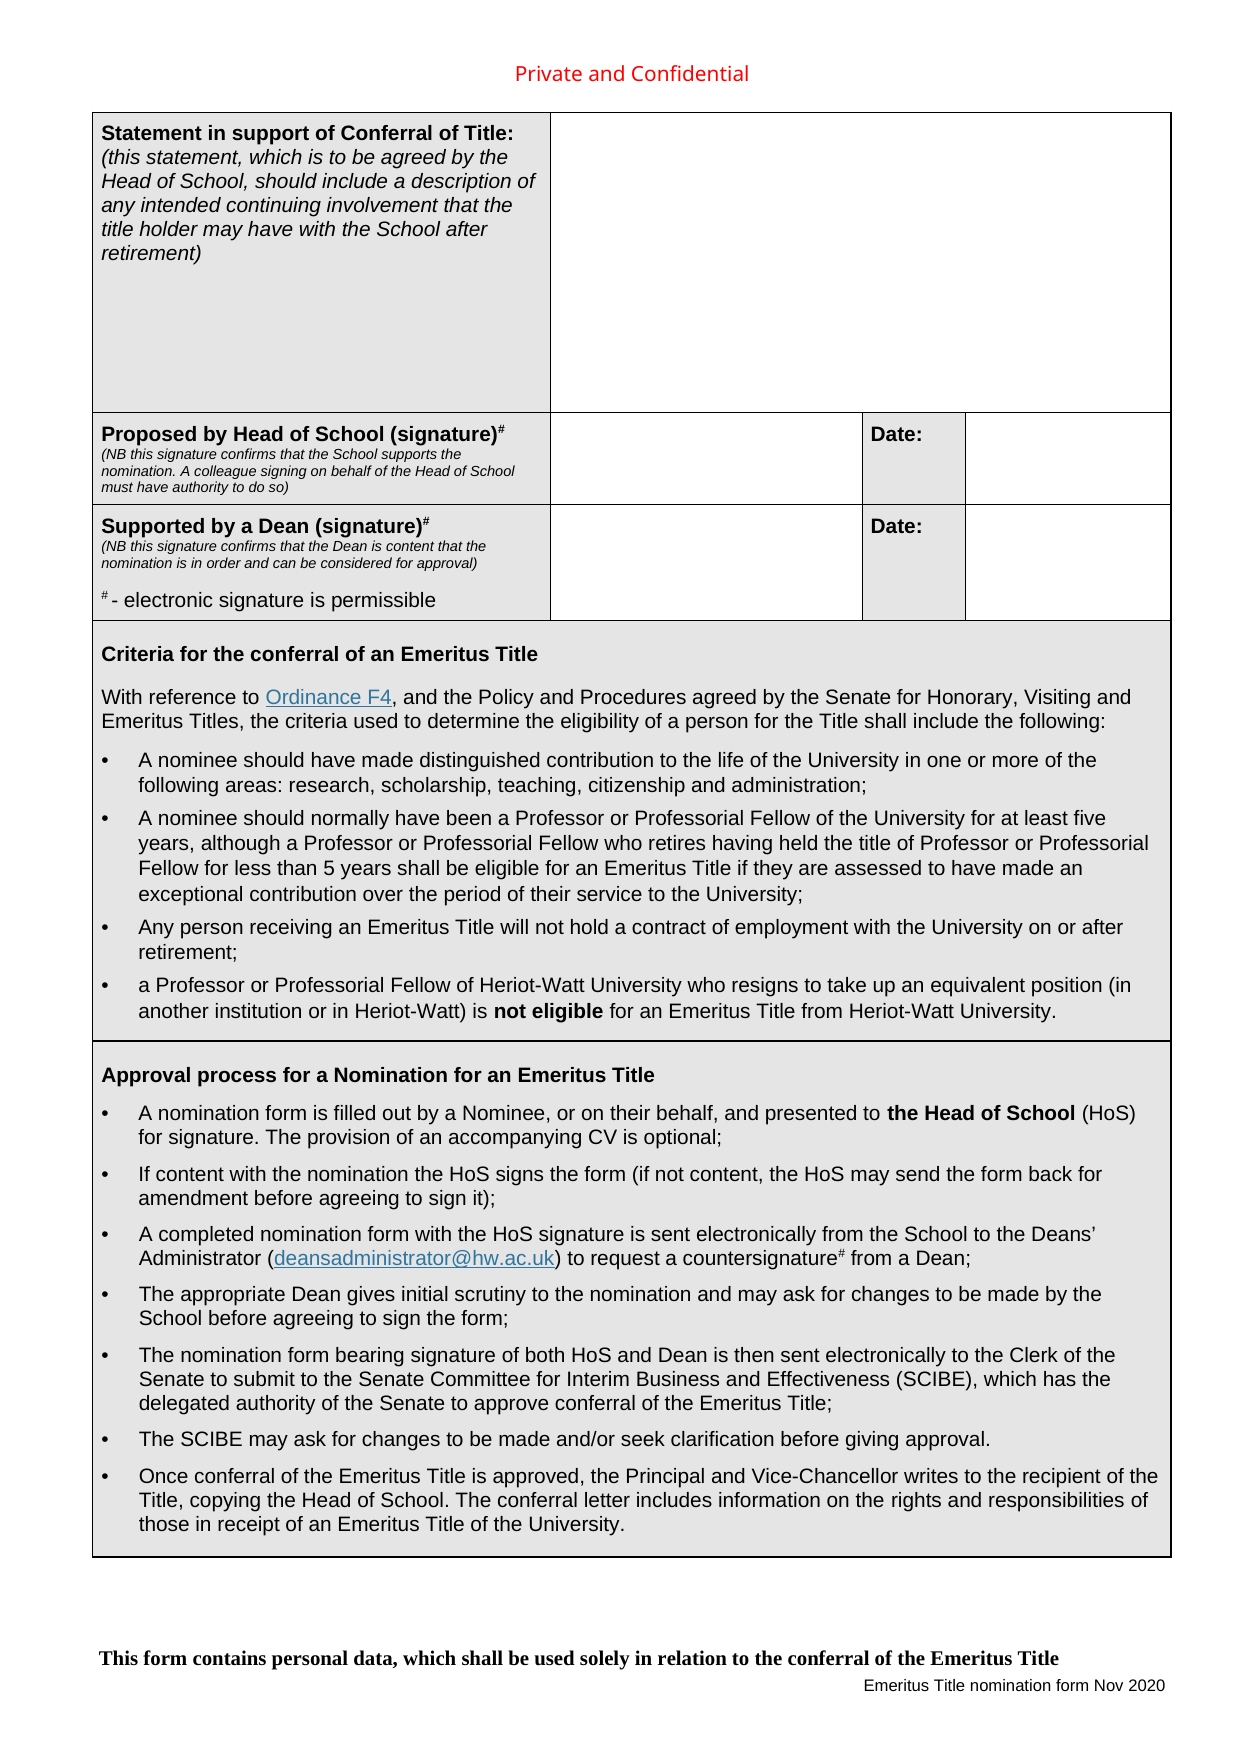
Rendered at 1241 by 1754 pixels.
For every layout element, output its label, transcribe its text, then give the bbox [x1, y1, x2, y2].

table_cell [551, 413, 862, 504]
table_cell Supported by a Dean (signature)# (NB this signature confirms that the Dean is content that the nomination is in order and can be considered for approval) # - electronic signature is permissible [93, 505, 550, 620]
table_cell [551, 505, 862, 620]
table_cell Criteria for the conferral of an Emeritus Title With reference to Ordinance F4, and the Policy and Procedures agreed by the Senate for Honorary, Visiting and Emeritus Titles, the criteria used to determine the eligibility of a person for the Title shall include the following: A nominee should have made distinguished contribution to the life of the University in one or more of the following areas: research, scholarship, teaching, citizenship and administration; A nominee should normally have been a Professor or Professorial Fellow of the University for at least five years, although a Professor or Professorial Fellow who retires having held the title of Professor or Professorial Fellow for less than 5 years shall be eligible for an Emeritus Title if they are assessed to have made an exceptional contribution over the period of their service to the University; Any person receiving an Emeritus Title will not hold a contract of employment with the University on or after retirement; a Professor or Professorial Fellow of Heriot-Watt University who resigns to take up an equivalent position (in another institution or in Heriot-Watt) is not eligible for an Emeritus Title from Heriot-Watt University. [93, 621, 1170, 1040]
table_cell [966, 413, 1170, 504]
table_cell Proposed by Head of School (signature)# (NB this signature confirms that the School supports the nomination. A colleague signing on behalf of the Head of School must have authority to do so) [93, 413, 550, 504]
table_cell [966, 505, 1170, 620]
table_cell [551, 113, 1170, 412]
table_cell Approval process for a Nomination for an Emeritus Title A nomination form is filled out by a Nominee, or on their behalf, and presented to the Head of School (HoS) for signature. The provision of an accompanying CV is optional; If content with the nomination the HoS signs the form (if not content, the HoS may send the form back for amendment before agreeing to sign it); A completed nomination form with the HoS signature is sent electronically from the School to the Deans’ Administrator (deansadministrator@hw.ac.uk) to request a countersignature# from a Dean; The appropriate Dean gives initial scrutiny to the nomination and may ask for changes to be made by the School before agreeing to sign the form; The nomination form bearing signature of both HoS and Dean is then sent electronically to the Clerk of the Senate to submit to the Senate Committee for Interim Business and Effectiveness (SCIBE), which has the delegated authority of the Senate to approve conferral of the Emeritus Title; The SCIBE may ask for changes to be made and/or seek clarification before giving approval. Once conferral of the Emeritus Title is approved, the Principal and Vice-Chancellor writes to the recipient of the Title, copying the Head of School. The conferral letter includes information on the rights and responsibilities of those in receipt of an Emeritus Title of the University. [93, 1042, 1170, 1556]
table_cell Date: [863, 505, 965, 620]
table_cell Statement in support of Conferral of Title: (this statement, which is to be agreed by the Head of School, should include a description of any intended continuing involvement that the title holder may have with the School after retirement) [93, 113, 550, 412]
table_cell Date: [863, 413, 965, 504]
